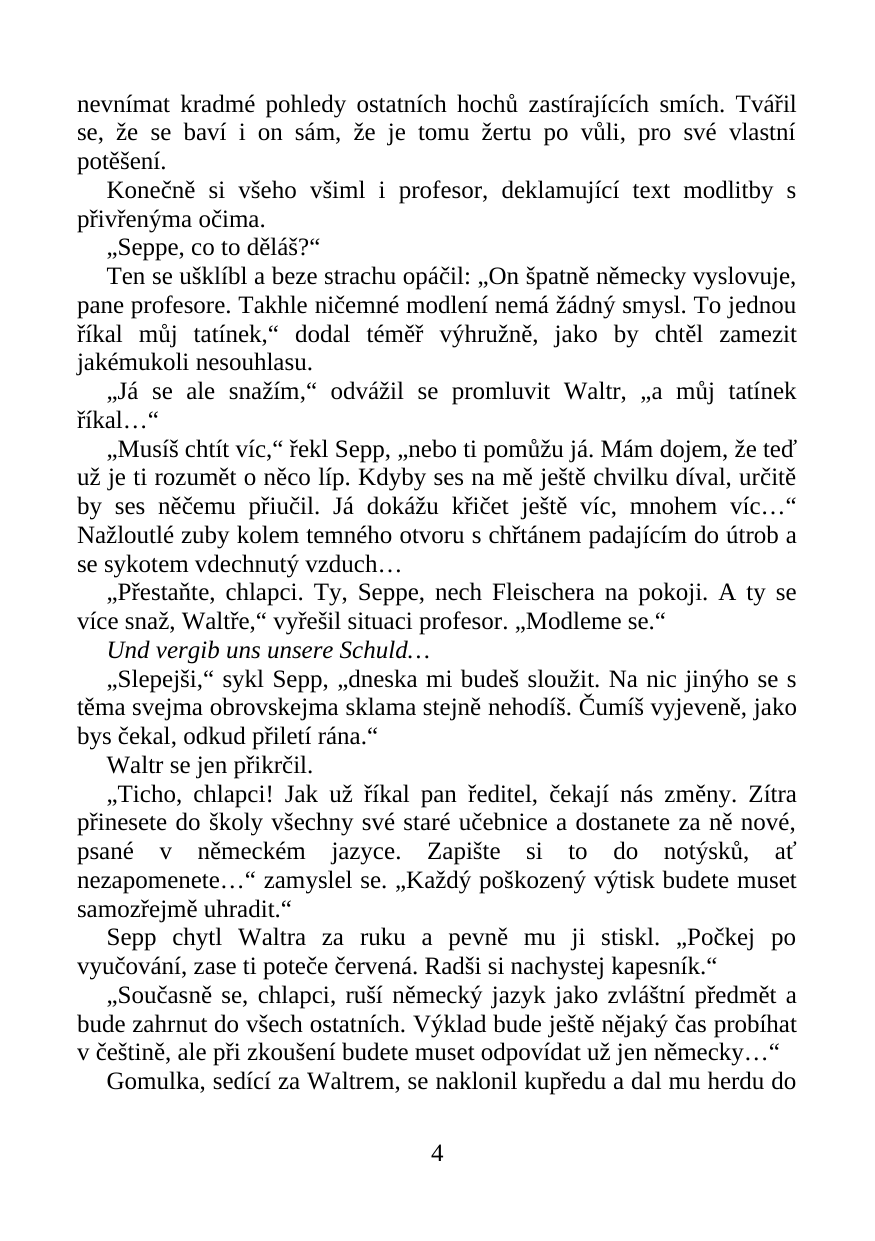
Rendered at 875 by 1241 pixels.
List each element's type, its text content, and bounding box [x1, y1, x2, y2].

text „Musíš chtít víc,“ řekl Sepp, „nebo ti pomůžu já. Mám dojem, že teď už je ti rozumět o něco líp. Kdyby ses na mě ještě chvilku díval, určitě by ses něčemu přiučil. Já dokážu křičet ještě víc, mnohem víc…“ Nažloutlé zuby kolem temného otvoru s chřtánem padajícím do útrob a se sykotem vdechnutý vzduch… [77, 434, 797, 577]
text „Současně se, chlapci, ruší německý jazyk jako zvláštní předmět a bude zahrnut do všech ostatních. Výklad bude ještě nějaký čas probíhat v češtině, ale při zkoušení budete muset odpovídat už jen německy…“ [77, 980, 797, 1066]
text Ten se ušklíbl a beze strachu opáčil: „On špatně německy vyslovuje, pane profesore. Takhle ničemné modlení nemá žádný smysl. To jednou říkal můj tatínek,“ dodal téměř výhružně, jako by chtěl zamezit jakémukoli nesouhlasu. [77, 261, 797, 376]
text Und vergib uns unsere Schuld… [77, 635, 797, 664]
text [77, 1066, 797, 1095]
text „Slepejši,“ sykl Sepp, „dneska mi budeš sloužit. Na nic jinýho se s těma svejma obrovskejma sklama stejně nehodíš. Čumíš vyjeveně, jako bys čekal, odkud přiletí rána.“ [77, 664, 797, 750]
text Waltr se jen přikrčil. [77, 750, 797, 779]
text Konečně si všeho všiml i profesor, deklamující text modlitby s přivřenýma očima. [77, 175, 797, 232]
text „Ticho, chlapci! Jak už říkal pan ředitel, čekají nás změny. Zítra přinesete do školy všechny své staré učebnice a dostanete za ně nové, psané v německém jazyce. Zapište si to do notýsků, ať nezapomenete…“ zamyslel se. „Každý poškozený výtisk budete muset samozřejmě uhradit.“ [77, 779, 797, 922]
text „Já se ale snažím,“ odvážil se promluvit Waltr, „a můj tatínek říkal…“ [77, 376, 797, 434]
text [77, 89, 797, 175]
text „Přestaňte, chlapci. Ty, Seppe, nech Fleischera na pokoji. A ty se více snaž, Waltře,“ vyřešil situaci profesor. „Modleme se.“ [77, 577, 797, 635]
text Sepp chytl Waltra za ruku a pevně mu ji stiskl. „Počkej po vyučování, zase ti poteče červená. Radši si nachystej kapesník.“ [77, 922, 797, 980]
text „Seppe, co to děláš?“ [77, 232, 797, 261]
